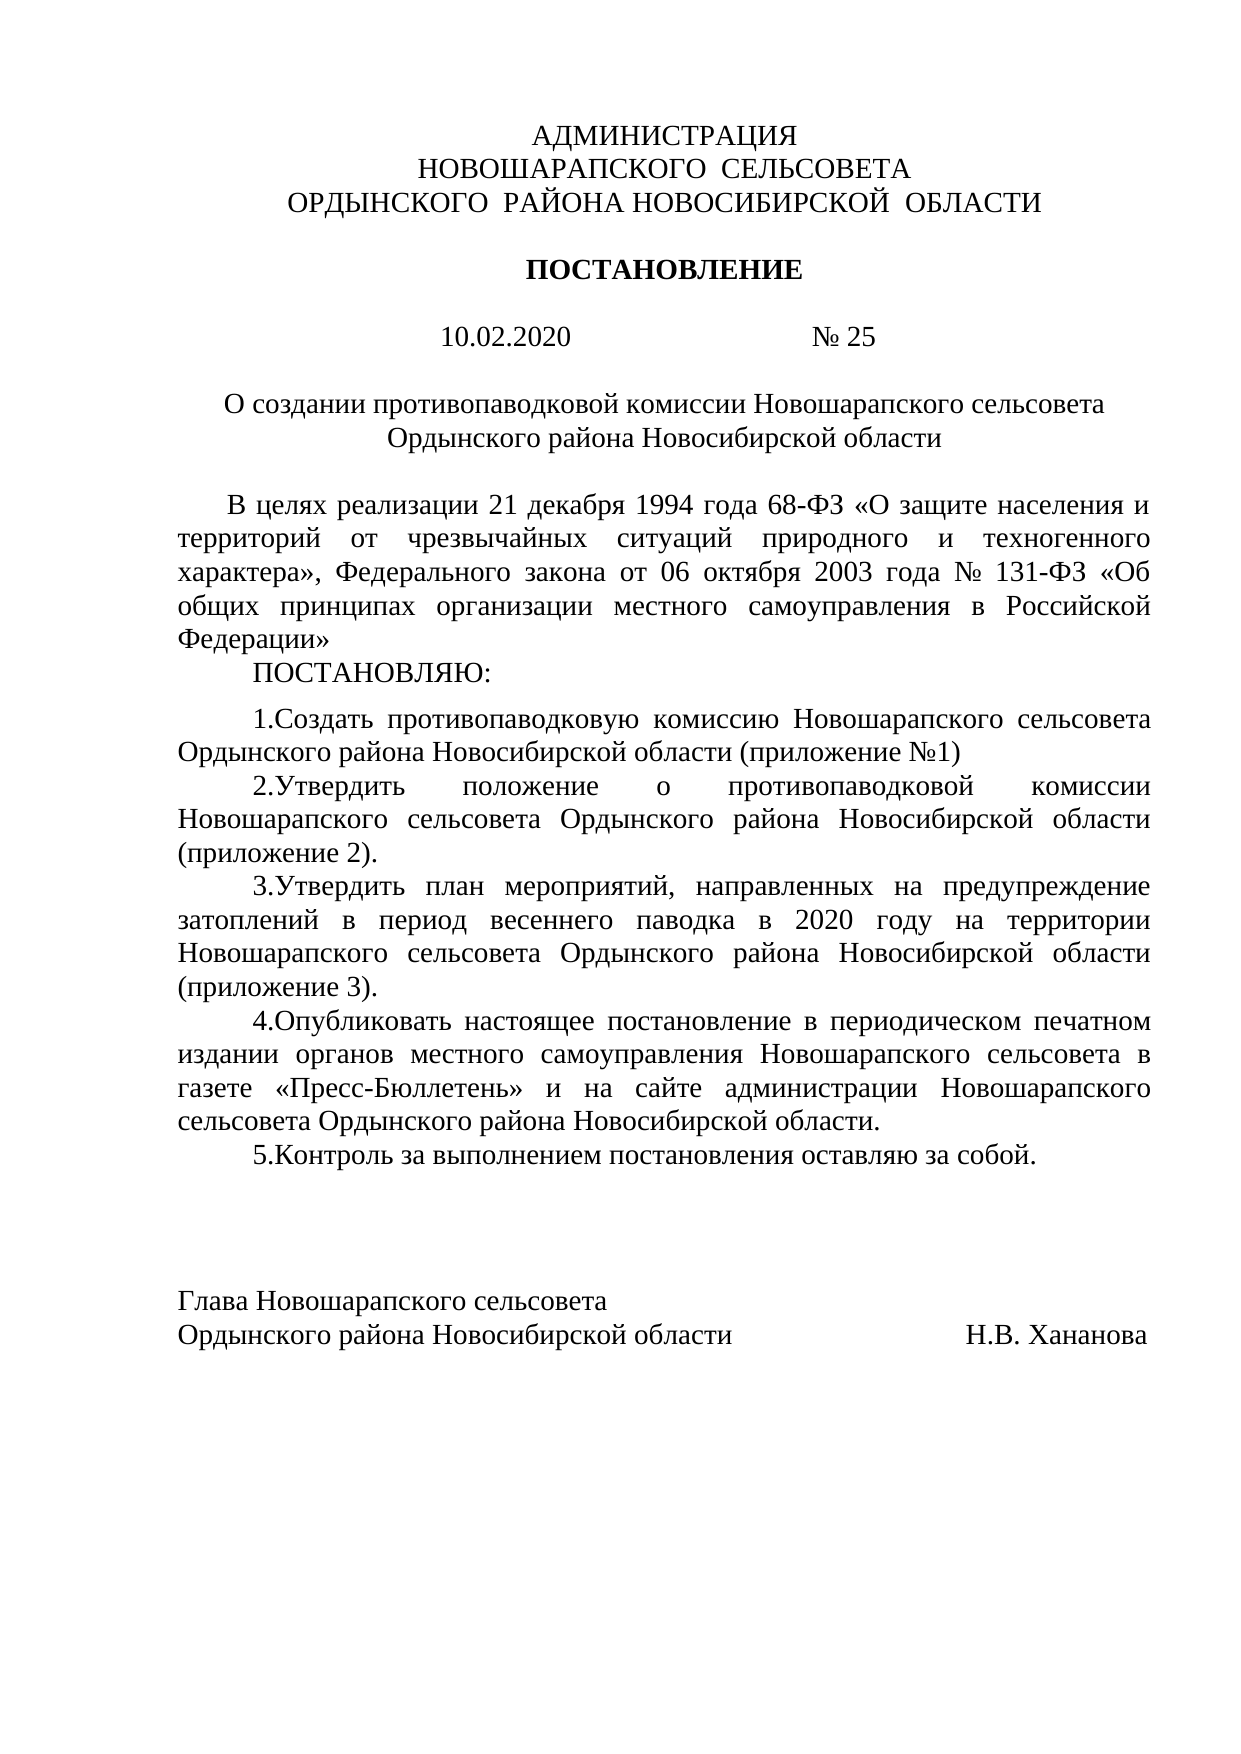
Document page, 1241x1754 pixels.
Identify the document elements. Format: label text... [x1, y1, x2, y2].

text ПОСТАНОВЛЕНИЕ [177, 252, 1152, 286]
text О создании противопаводковой комиссии Новошарапского сельсовета Ордынского района Новосибирской области [177, 386, 1152, 453]
text 2.Утвердить положение о противопаводковой комиссии Новошарапского сельсовета Ордынского района Новосибирской области (приложение 2). [177, 768, 1152, 868]
text 1.Создать противопаводковую комиссию Новошарапского сельсовета Ордынского района Новосибирской области (приложение №1) [177, 701, 1152, 768]
text Ордынского района Новосибирской области Н.В. Хананова [177, 1317, 1152, 1351]
text 3.Утвердить план мероприятий, направленных на предупреждение затоплений в период весеннего паводка в 2020 году на территории Новошарапского сельсовета Ордынского района Новосибирской области (приложение 3). [177, 868, 1152, 1003]
text 10.02.2020 № 25 [177, 319, 1152, 353]
text Глава Новошарапского сельсовета [177, 1283, 1152, 1317]
text ОРДЫНСКОГО РАЙОНА НОВОСИБИРСКОЙ ОБЛАСТИ [177, 185, 1152, 219]
text НОВОШАРАПСКОГО СЕЛЬСОВЕТА [177, 152, 1152, 185]
text 5.Контроль за выполнением постановления оставляю за собой. [177, 1137, 1152, 1170]
text ПОСТАНОВЛЯЮ: [177, 655, 1152, 688]
text В целях реализации 21 декабря 1994 года 68-ФЗ «О защите населения и территорий от чрезвычайных ситуаций природного и техногенного характера», Федерального закона от 06 октября 2003 года № 131-ФЗ «Об общих принципах организации местного самоуправления в Российской Федерации» [177, 487, 1152, 655]
text АДМИНИСТРАЦИЯ [177, 118, 1152, 152]
text 4.Опубликовать настоящее постановление в периодическом печатном издании органов местного самоуправления Новошарапского сельсовета в газете «Пресс-Бюллетень» и на сайте администрации Новошарапского сельсовета Ордынского района Новосибирской области. [177, 1003, 1152, 1137]
